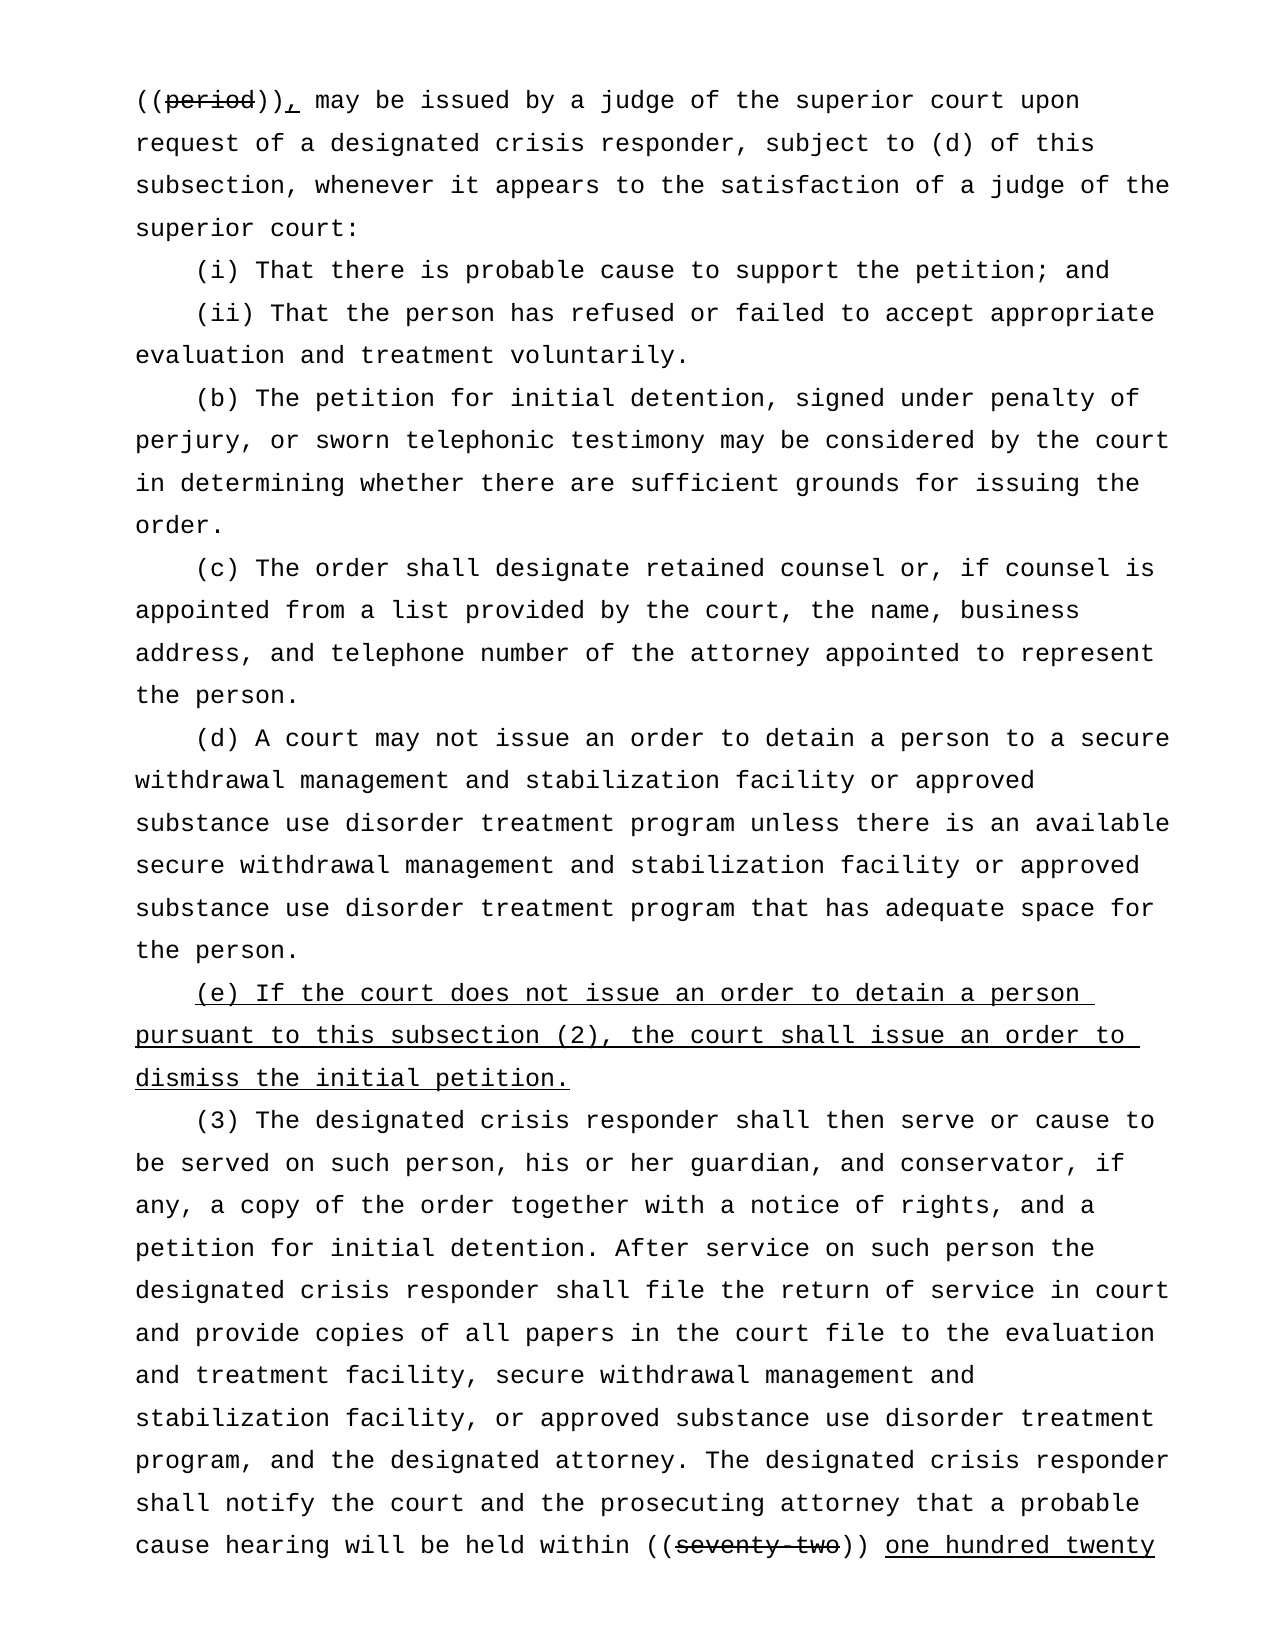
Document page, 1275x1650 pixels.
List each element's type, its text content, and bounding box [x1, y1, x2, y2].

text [135, 75, 1170, 245]
text (b) The petition for initial detention, signed under penalty of perjury, or sworn telephonic testimony may be considered by the court in determining whether there are sufficient grounds for issuing the order. [135, 372, 1170, 542]
text (d) A court may not issue an order to detain a person to a secure withdrawal management and stabilization facility or approved substance use disorder treatment program unless there is an available secure withdrawal management and stabilization facility or approved substance use disorder treatment program that has adequate space for the person. [135, 712, 1170, 967]
text (ii) That the person has refused or failed to accept appropriate evaluation and treatment voluntarily. [135, 287, 1170, 372]
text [135, 1095, 1170, 1562]
text (i) That there is probable cause to support the petition; and [135, 245, 1170, 287]
text (c) The order shall designate retained counsel or, if counsel is appointed from a list provided by the court, the name, business address, and telephone number of the attorney appointed to represent the person. [135, 542, 1170, 712]
text (e) If the court does not issue an order to detain a person pursuant to this subsection (2), the court shall issue an order to dismiss the initial petition. [135, 967, 1170, 1095]
